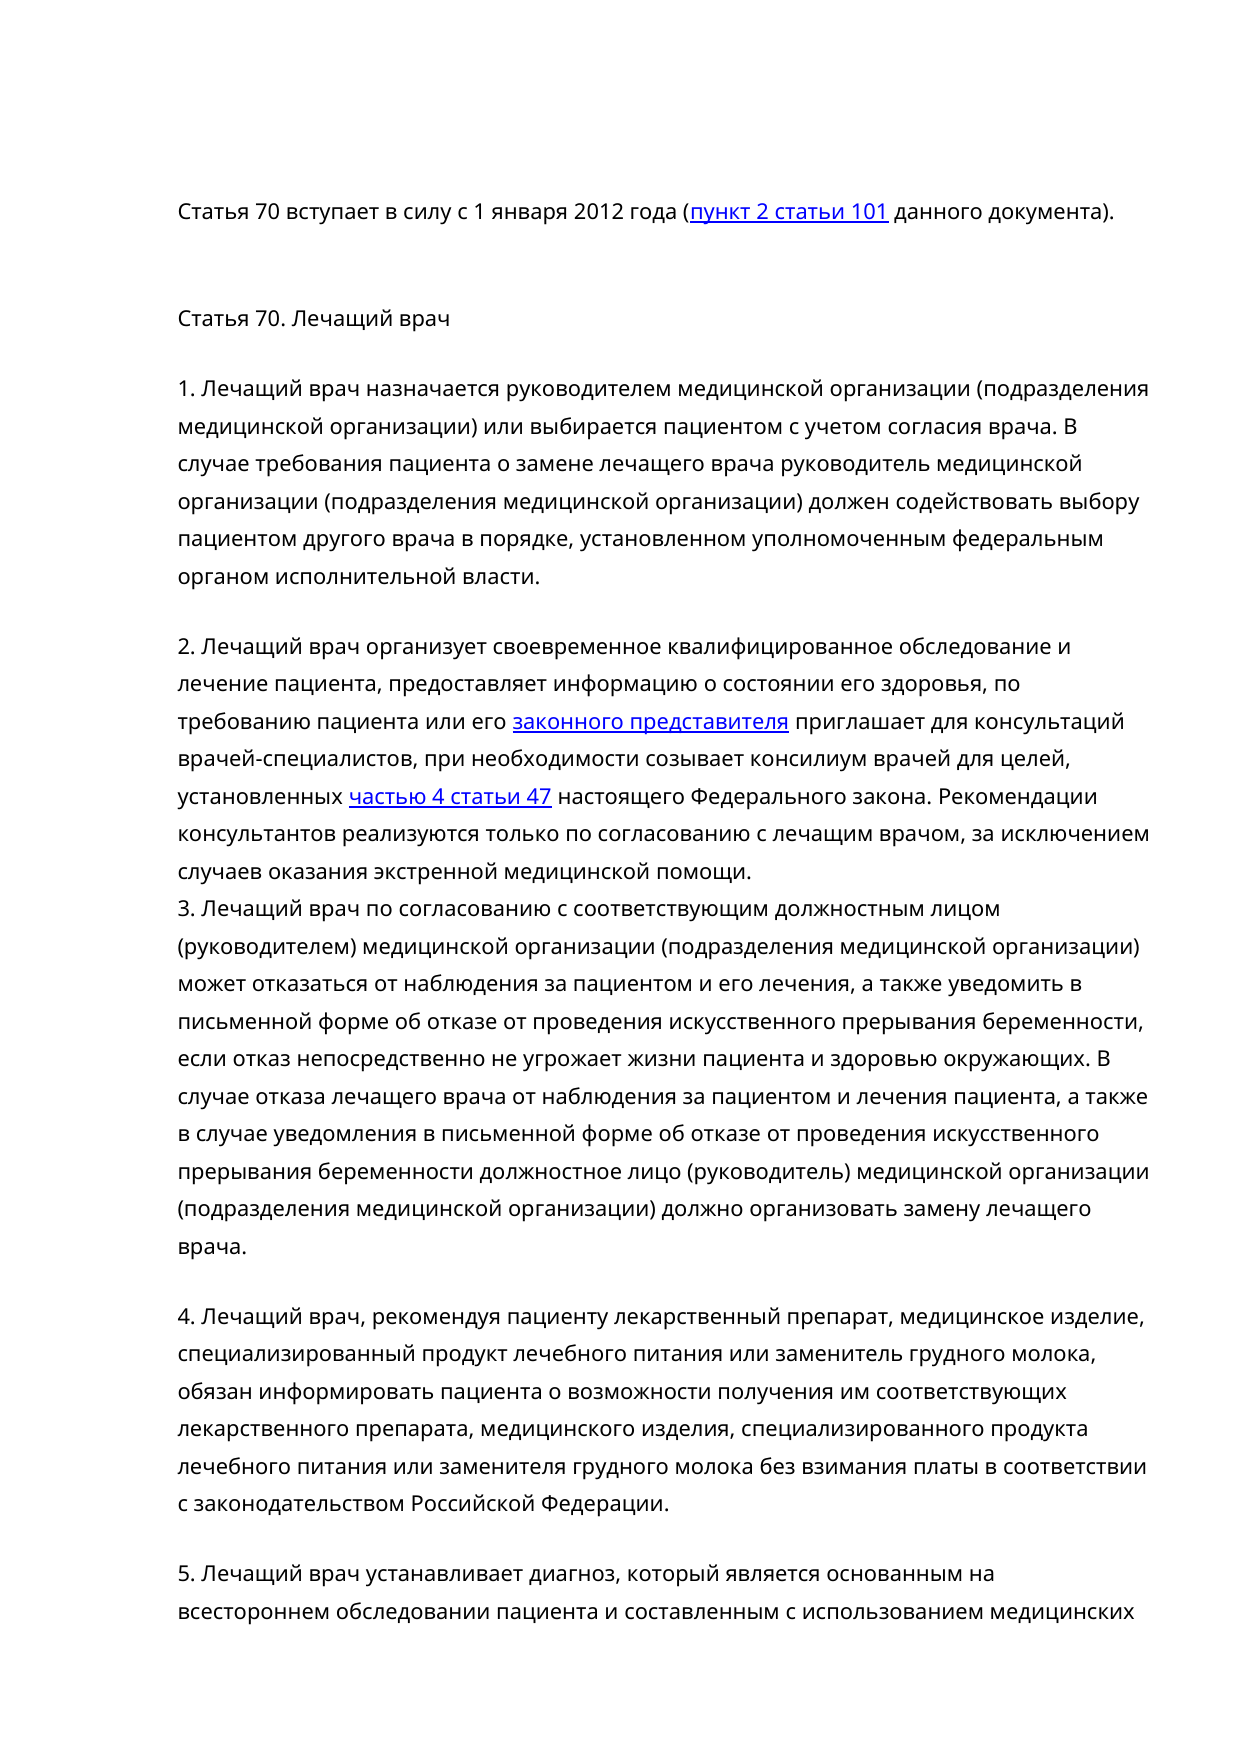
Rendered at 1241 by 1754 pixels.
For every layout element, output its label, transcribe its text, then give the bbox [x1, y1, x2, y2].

text 2. Лечащий врач организует своевременное квалифицированное обследование и лечение пациента, предоставляет информацию о состоянии его здоровья, по требованию пациента или его законного представителя приглашает для консультаций врачей-специалистов, при необходимости созывает консилиум врачей для целей, установленных частью 4 статьи 47 настоящего Федерального закона. Рекомендации консультантов реализуются только по согласованию с лечащим врачом, за исключением случаев оказания экстренной медицинской помощи. [177, 623, 1152, 886]
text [177, 1551, 1152, 1626]
text 3. Лечащий врач по согласованию с соответствующим должностным лицом (руководителем) медицинской организации (подразделения медицинской организации) может отказаться от наблюдения за пациентом и его лечения, а также уведомить в письменной форме об отказе от проведения искусственного прерывания беременности, если отказ непосредственно не угрожает жизни пациента и здоровью окружающих. В случае отказа лечащего врача от наблюдения за пациентом и лечения пациента, а также в случае уведомления в письменной форме об отказе от проведения искусственного прерывания беременности должностное лицо (руководитель) медицинской организации (подразделения медицинской организации) должно организовать замену лечащего врача. [177, 886, 1152, 1261]
text Статья 70 вступает в силу с 1 января 2012 года (пункт 2 статьи 101 данного документа). [177, 188, 1152, 226]
text 1. Лечащий врач назначается руководителем медицинской организации (подразделения медицинской организации) или выбирается пациентом с учетом согласия врача. В случае требования пациента о замене лечащего врача руководитель медицинской организации (подразделения медицинской организации) должен содействовать выбору пациентом другого врача в порядке, установленном уполномоченным федеральным органом исполнительной власти. [177, 366, 1152, 591]
text Статья 70. Лечащий врач [177, 296, 1152, 333]
text 4. Лечащий врач, рекомендуя пациенту лекарственный препарат, медицинское изделие, специализированный продукт лечебного питания или заменитель грудного молока, обязан информировать пациента о возможности получения им соответствующих лекарственного препарата, медицинского изделия, специализированного продукта лечебного питания или заменителя грудного молока без взимания платы в соответствии с законодательством Российской Федерации. [177, 1293, 1152, 1518]
